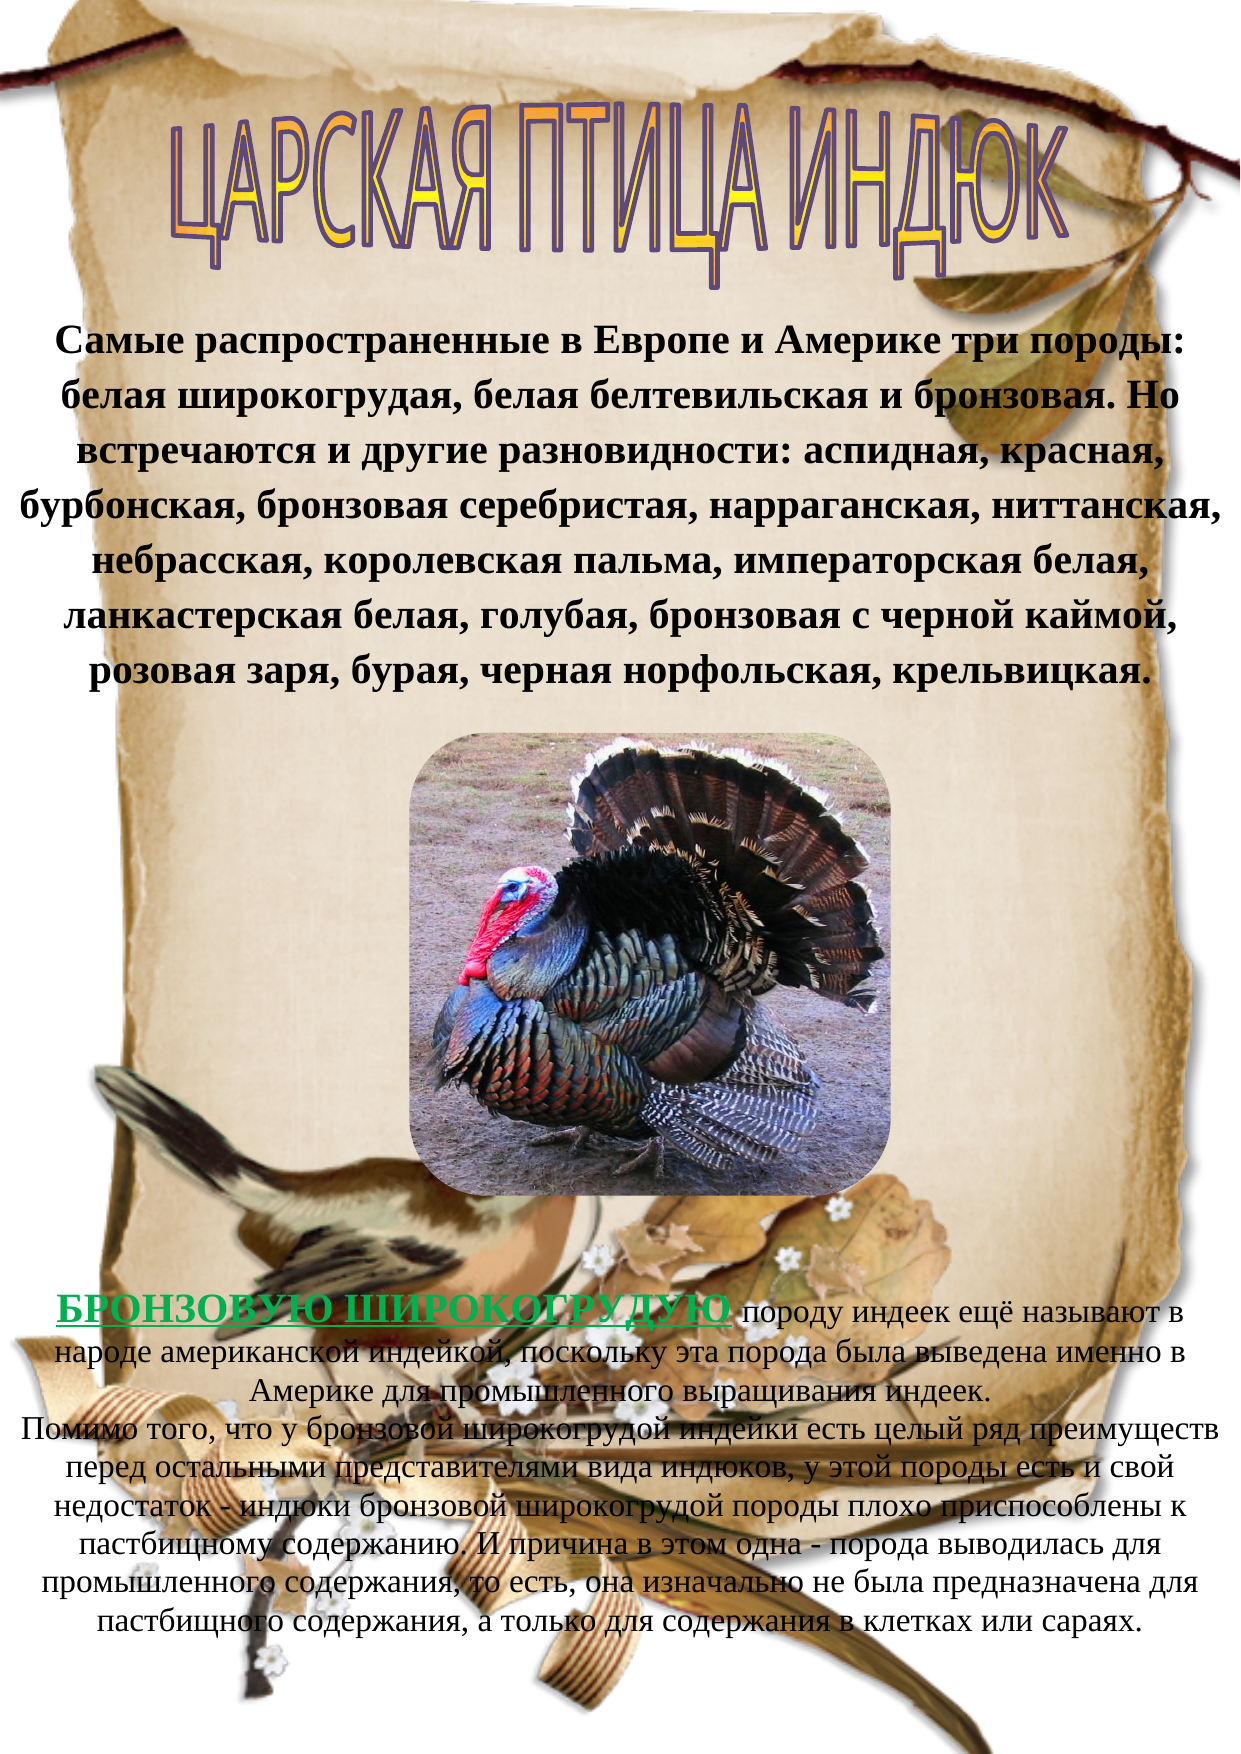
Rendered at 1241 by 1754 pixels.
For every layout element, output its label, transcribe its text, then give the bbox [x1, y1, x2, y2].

text Бронзовую широкогрудую породу индеек ещё называют в народе американской индейкой, поскольку эта порода была выведена именно в Америке для промышленного выращивания индеек. Помимо того, что у бронзовой широкогрудой индейки есть целый ряд преимуществ перед остальными представителями вида индюков, у этой породы есть и свой недостаток - индюки бронзовой широкогрудой породы плохо приспособлены к пастбищному содержанию. И причина в этом одна - порода выводилась для промышленного содержания, то есть, она изначально не была предназначена для пастбищного содержания, а только для содержания в клетках или сараях. [15, 1284, 1226, 1638]
text Самые распространенные в Европе и Америке три породы: белая широкогрудая, белая белтевильская и бронзовая. Но встречаются и другие разновидности: аспидная, красная, бурбонская, бронзовая серебристая, нарраганская, ниттанская, небрасская, королевская пальма, императорская белая, ланкастерская белая, голубая, бронзовая с черной каймой, розовая заря, бурая, черная норфольская, крельвицкая. [15, 314, 1226, 693]
picture [0, 0, 1241, 1754]
